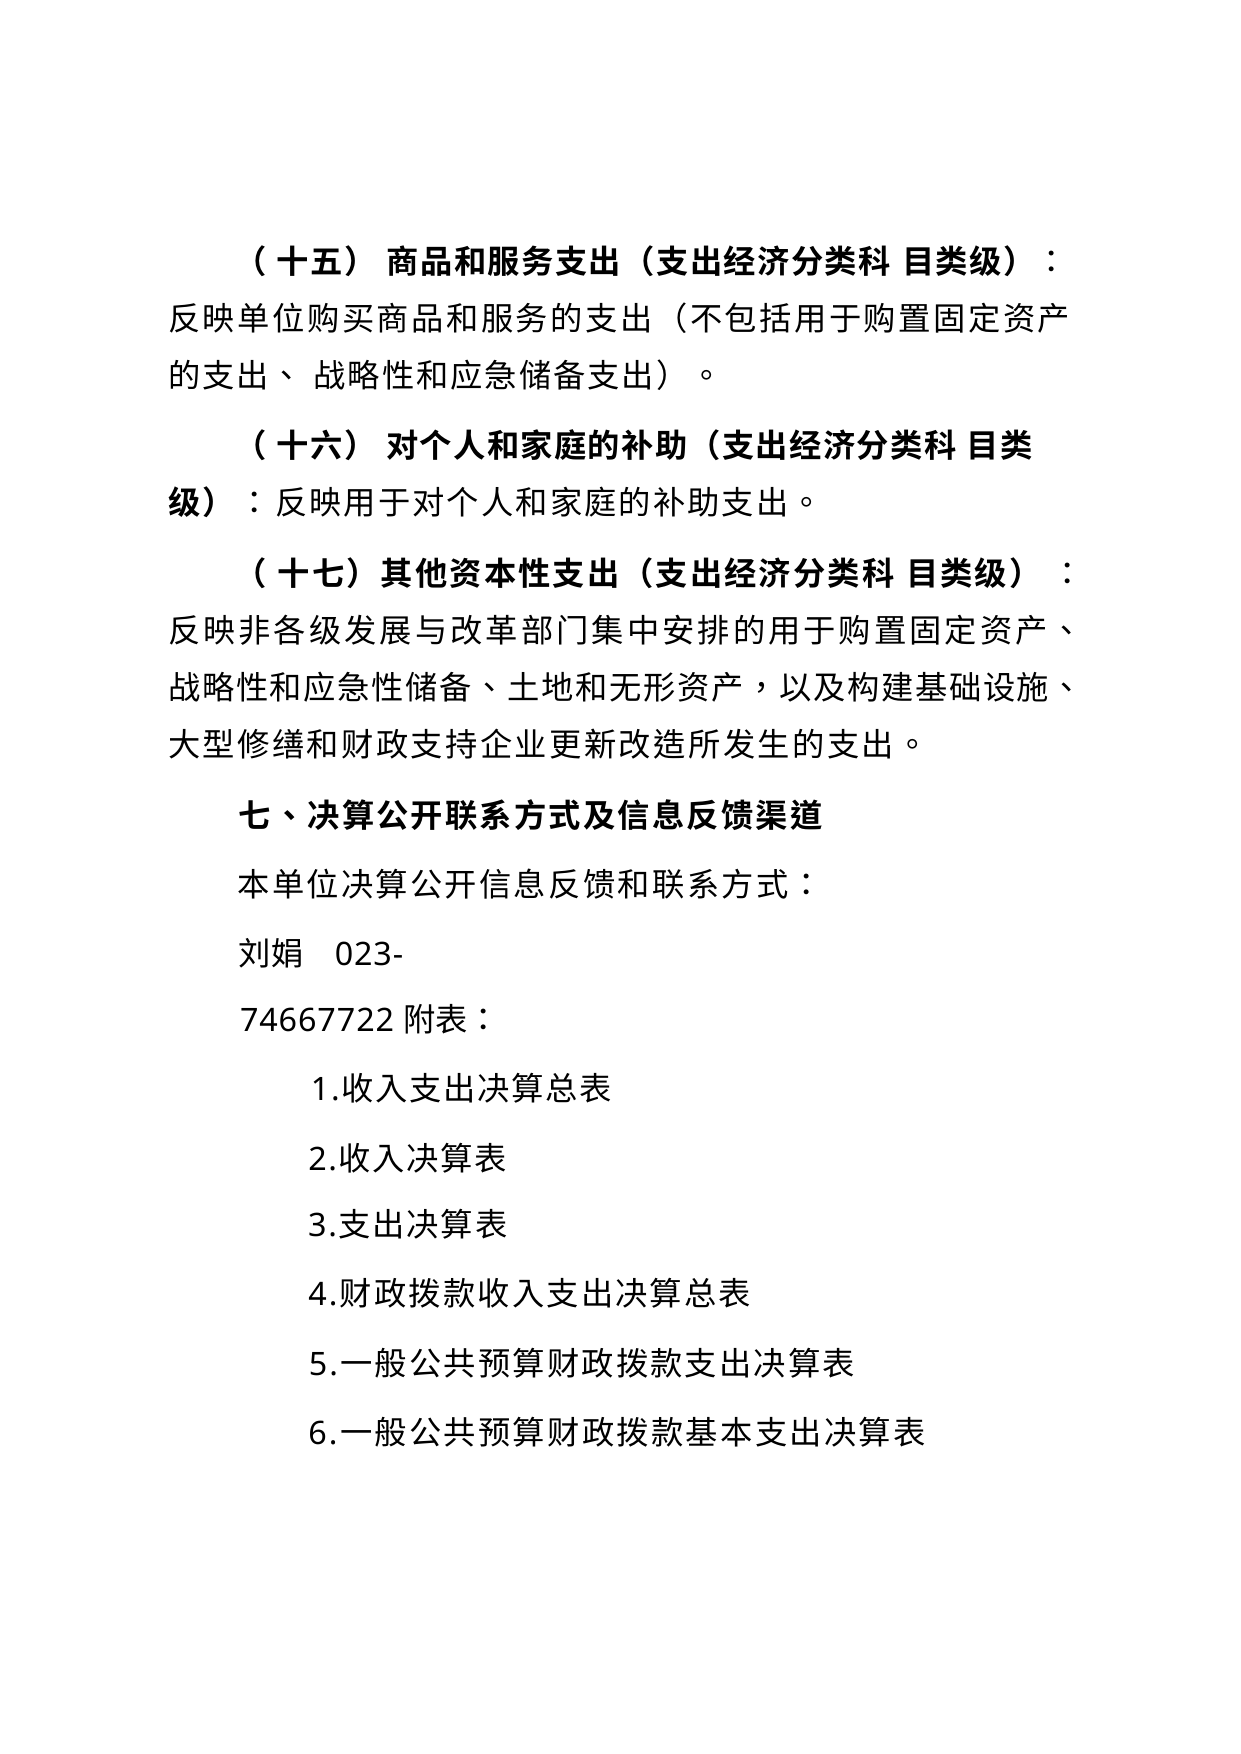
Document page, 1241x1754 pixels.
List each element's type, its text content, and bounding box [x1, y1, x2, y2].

text （ 十七）其他资本性支出（支出经济分类科 目类级） ： 反映非各级发展与改革部门集中安排的用于购置固定资产、 战略性和应急性储备、土地和无形资产，以及构建基础设施、 大型修缮和财政支持企业更新改造所发生的支出。 [168, 551, 1084, 766]
text 6.一般公共预算财政拨款基本支出决算表 [308, 1410, 1084, 1453]
text 5.一般公共预算财政拨款支出决算表 [308, 1341, 1084, 1384]
text 1.收入支出决算总表 [311, 1066, 1084, 1109]
text （ 十五） 商品和服务支出（支出经济分类科 目类级）： 反映单位购买商品和服务的支出（不包括用于购置固定资产 的支出、 战略性和应急储备支出）。 [168, 239, 1070, 397]
text 2.收入决算表 3.支出决算表 [308, 1136, 508, 1246]
text 七、决算公开联系方式及信息反馈渠道 [238, 793, 1084, 836]
text 刘娟 023-74667722 附表： [238, 931, 556, 1041]
text 本单位决算公开信息反馈和联系方式： [237, 862, 1084, 905]
text （ 十六） 对个人和家庭的补助（支出经济分类科 目类 级）：反映用于对个人和家庭的补助支出。 [168, 423, 1041, 524]
text 4.财政拨款收入支出决算总表 [308, 1271, 1084, 1314]
